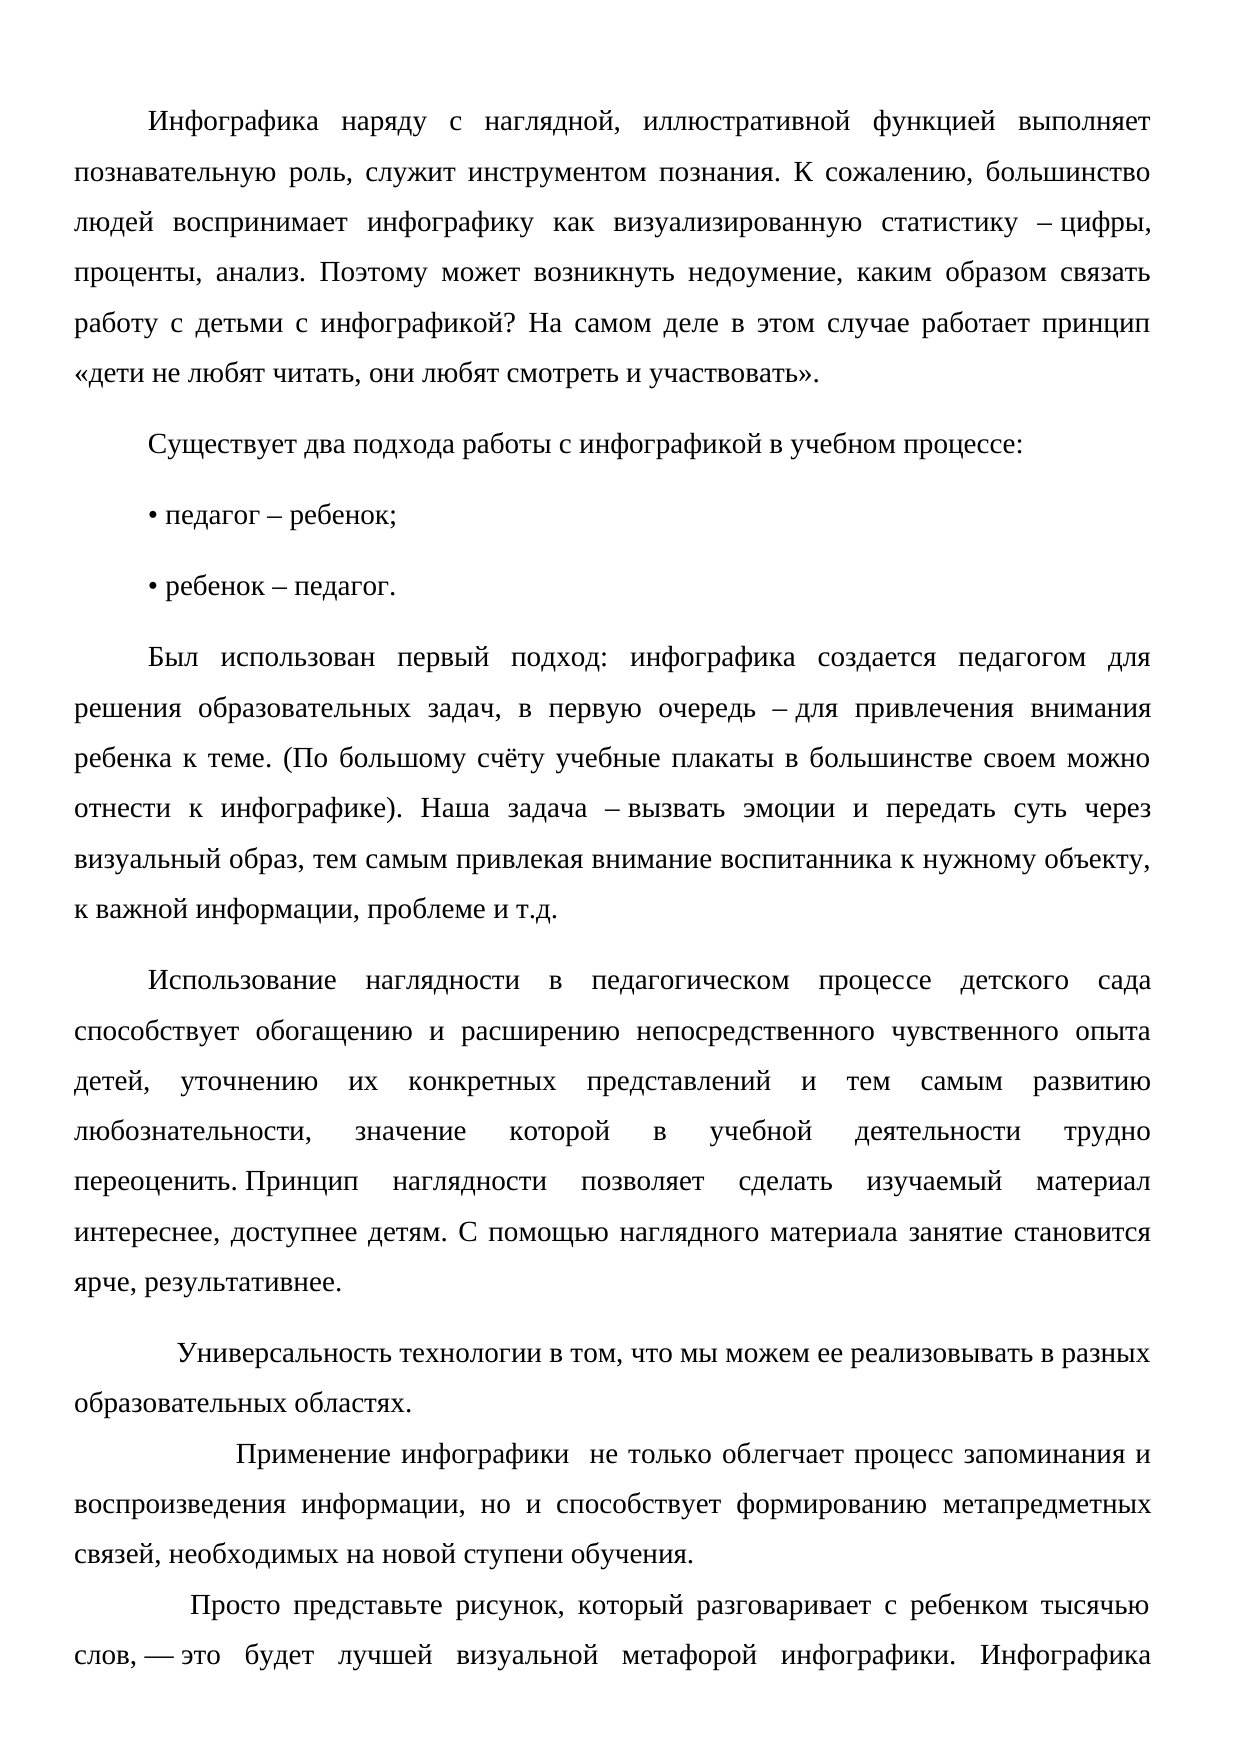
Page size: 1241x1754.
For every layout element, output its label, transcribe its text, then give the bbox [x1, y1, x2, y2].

text Универсальность технологии в том, что мы можем ее реализовывать в разных образовательных областях. [74, 1335, 1152, 1419]
text Инфографика наряду с наглядной, иллюстративной функцией выполняет познавательную роль, служит инструментом познания. К сожалению, большинство людей воспринимает инфографику как визуализированную статистику – цифры, проценты, анализ. Поэтому может возникнуть недоумение, каким образом связать работу с детьми с инфографикой? На самом деле в этом случае работает принцип «дети не любят читать, они любят смотреть и участвовать». [74, 103, 1152, 388]
text Был использован первый подход: инфографика создается педагогом для решения образовательных задач, в первую очередь – для привлечения внимания ребенка к теме. (По большому счёту учебные плакаты в большинстве своем можно отнести к инфографике). Наша задача – вызвать эмоции и передать суть через визуальный образ, тем самым привлекая внимание воспитанника к нужному объекту, к важной информации, проблеме и т.д. [74, 639, 1152, 925]
text Использование наглядности в педагогическом процессе детского сада способствует обогащению и расширению непосредственного чувственного опыта детей, уточнению их конкретных представлений и тем самым развитию любознательности, значение которой в учебной деятельности трудно переоценить. Принцип наглядности позволяет сделать изучаемый материал интереснее, доступнее детям. С помощью наглядного материала занятие становится ярче, результативнее. [74, 962, 1152, 1298]
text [74, 1587, 1152, 1671]
text • педагог – ребенок; [74, 497, 1152, 531]
text Существует два подхода работы с инфографикой в учебном процессе: [74, 426, 1152, 460]
text • ребенок – педагог. [74, 568, 1152, 602]
text Применение инфографики не только облегчает процесс запоминания и воспроизведения информации, но и способствует формированию метапредметных связей, необходимых на новой ступени обучения. [74, 1436, 1152, 1570]
